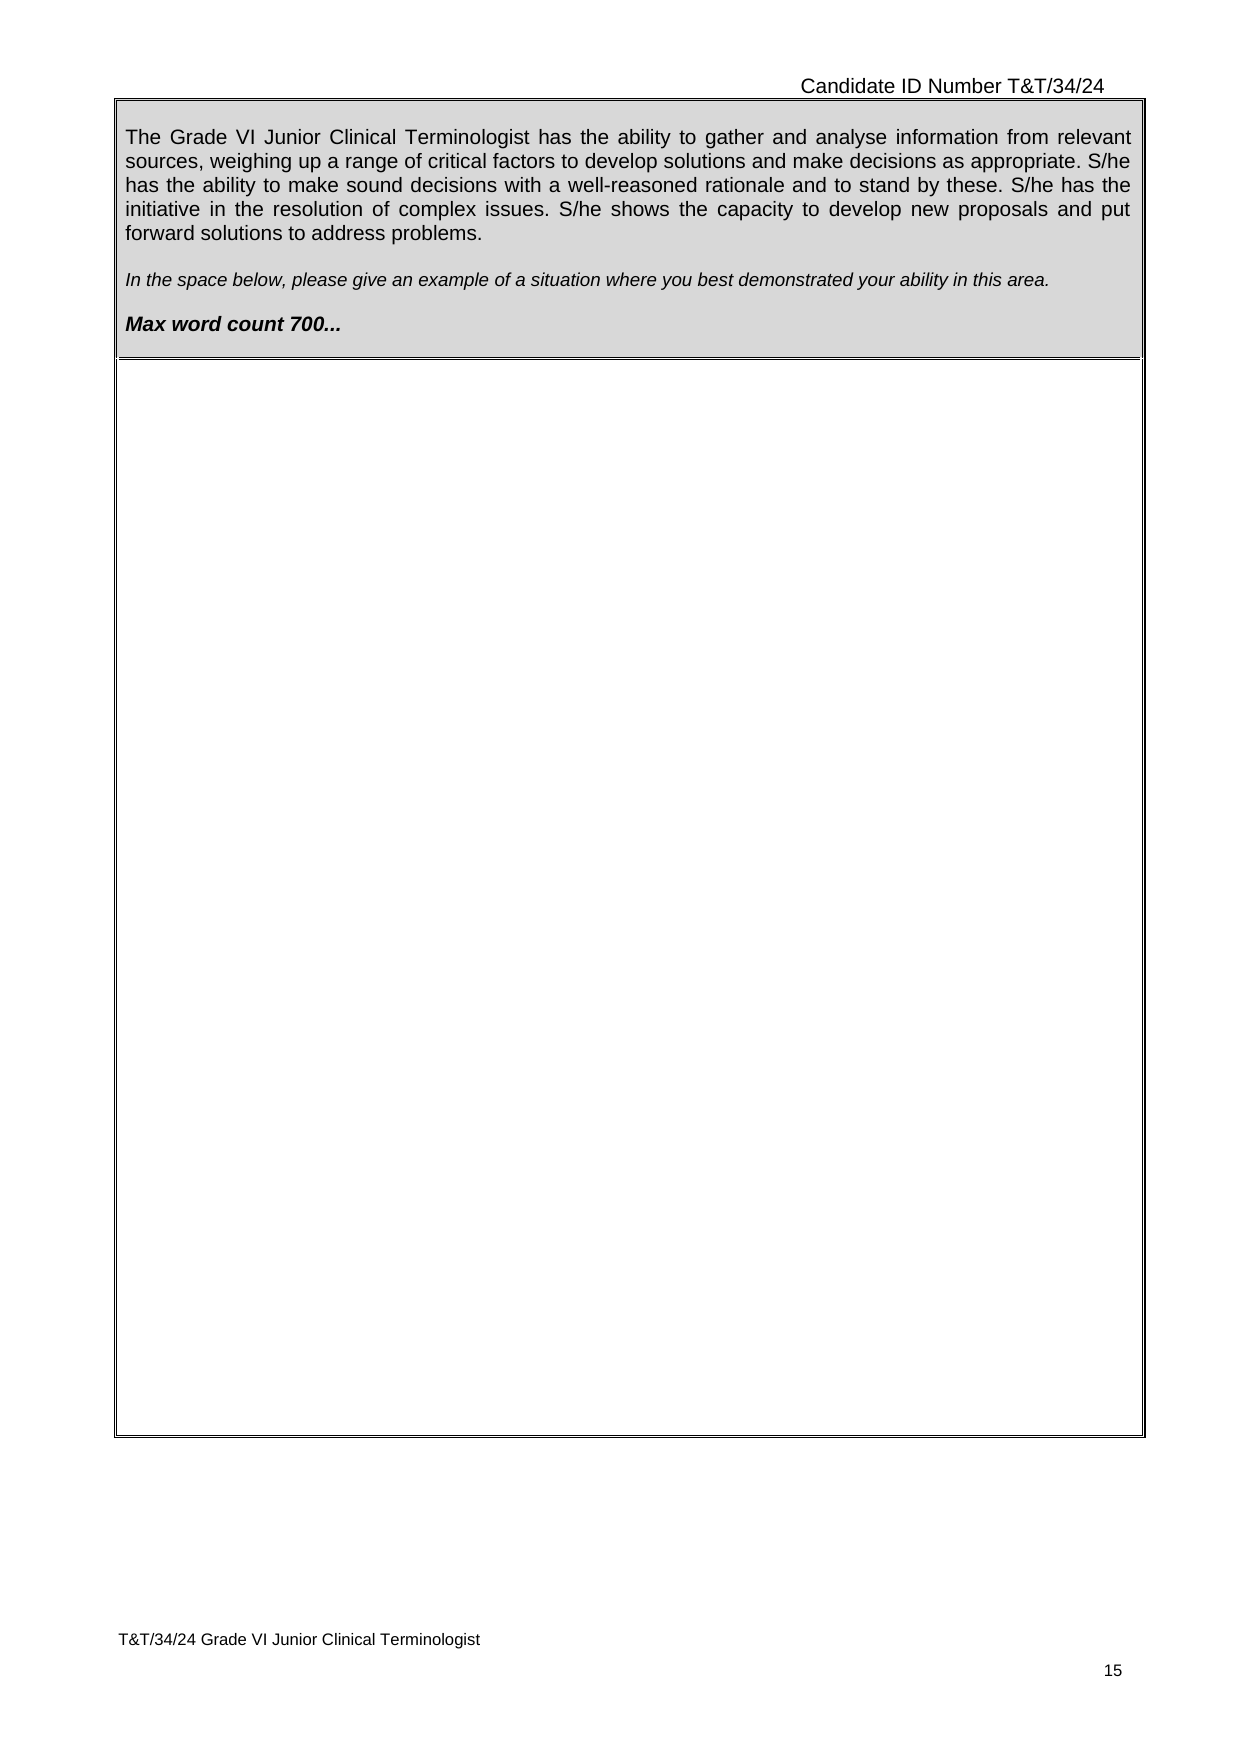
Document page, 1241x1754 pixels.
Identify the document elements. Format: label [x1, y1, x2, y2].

table_cell [115, 357, 1144, 1434]
table_header [117, 101, 1142, 357]
